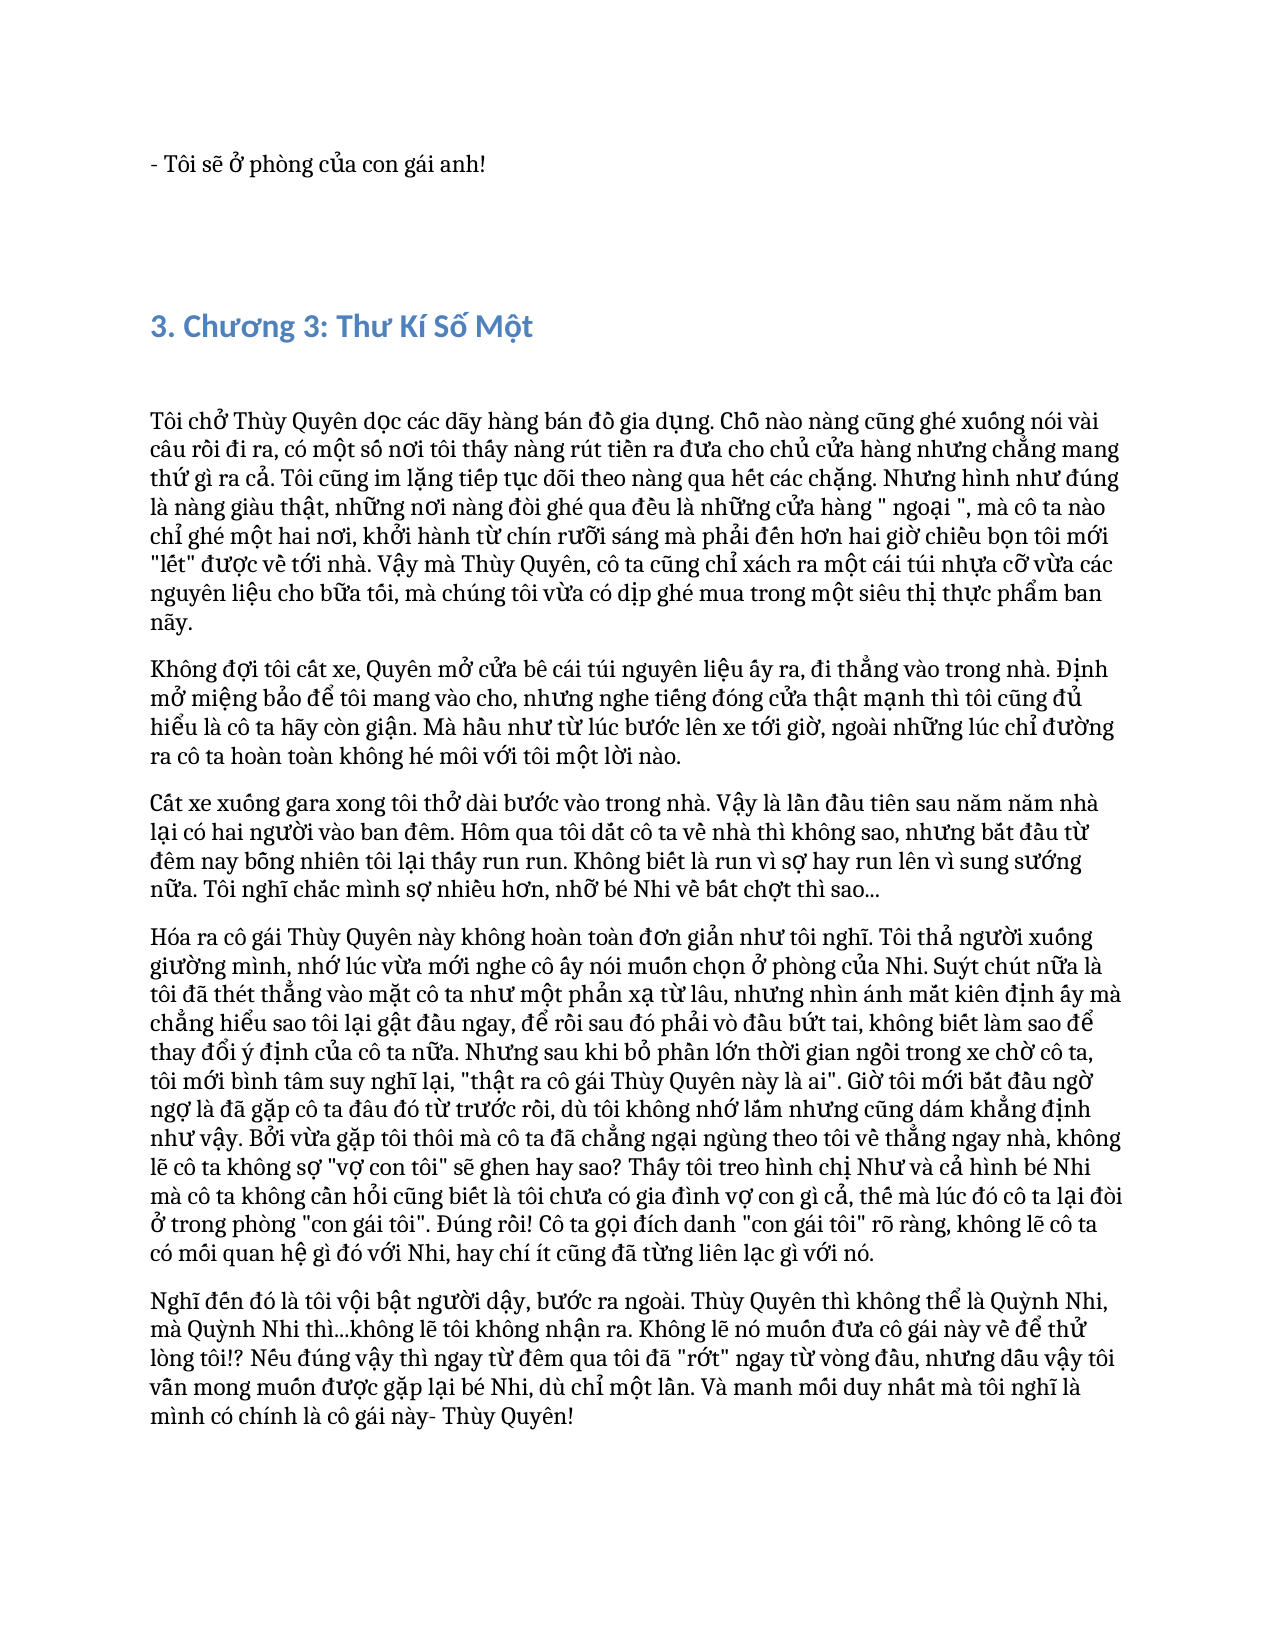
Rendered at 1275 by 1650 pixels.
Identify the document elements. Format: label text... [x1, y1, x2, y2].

text Không đợi tôi cất xe, Quyên mở cửa bê cái túi nguyên liệu ấy ra, đi thẳng vào trong nhà. Định mở miệng bảo để tôi mang vào cho, nhưng nghe tiếng đóng cửa thật mạnh thì tôi cũng đủ hiểu là cô ta hãy còn giận. Mà hầu như từ lúc bước lên xe tới giờ, ngoài những lúc chỉ đường ra cô ta hoàn toàn không hé môi với tôi một lời nào. [150, 655, 1125, 770]
text Hóa ra cô gái Thùy Quyên này không hoàn toàn đơn giản như tôi nghĩ. Tôi thả người xuống giường mình, nhớ lúc vừa mới nghe cô ấy nói muốn chọn ở phòng của Nhi. Suýt chút nữa là tôi đã thét thẳng vào mặt cô ta như một phản xạ từ lâu, nhưng nhìn ánh mắt kiên định ấy mà chẳng hiểu sao tôi lại gật đầu ngay, để rồi sau đó phải vò đầu bứt tai, không biết làm sao để thay đổi ý định của cô ta nữa. Nhưng sau khi bỏ phần lớn thời gian ngồi trong xe chờ cô ta, tôi mới bình tâm suy nghĩ lại, "thật ra cô gái Thùy Quyên này là ai". Giờ tôi mới bắt đầu ngờ ngợ là đã gặp cô ta đâu đó từ trước rồi, dù tôi không nhớ lắm nhưng cũng dám khẳng định như vậy. Bởi vừa gặp tôi thôi mà cô ta đã chẳng ngại ngùng theo tôi về thẳng ngay nhà, không lẽ cô ta không sợ "vợ con tôi" sẽ ghen hay sao? Thấy tôi treo hình chị Như và cả hình bé Nhi mà cô ta không cần hỏi cũng biết là tôi chưa có gia đình vợ con gì cả, thế mà lúc đó cô ta lại đòi ở trong phòng "con gái tôi". Đúng rồi! Cô ta gọi đích danh "con gái tôi" rõ ràng, không lẽ cô ta có mối quan hệ gì đó với Nhi, hay chí ít cũng đã từng liên lạc gì với nó. [150, 923, 1125, 1268]
text Tôi chở Thùy Quyên dọc các dãy hàng bán đồ gia dụng. Chỗ nào nàng cũng ghé xuống nói vài câu rồi đi ra, có một số nơi tôi thấy nàng rút tiền ra đưa cho chủ cửa hàng nhưng chẳng mang thứ gì ra cả. Tôi cũng im lặng tiếp tục dõi theo nàng qua hết các chặng. Nhưng hình như đúng là nàng giàu thật, những nơi nàng đòi ghé qua đều là những cửa hàng " ngoại ", mà cô ta nào chỉ ghé một hai nơi, khởi hành từ chín rưỡi sáng mà phải đến hơn hai giờ chiều bọn tôi mới "lết" được về tới nhà. Vậy mà Thùy Quyên, cô ta cũng chỉ xách ra một cái túi nhựa cỡ vừa các nguyên liệu cho bữa tối, mà chúng tôi vừa có dịp ghé mua trong một siêu thị thực phẩm ban nãy. [150, 349, 1125, 637]
text - Tôi sẽ ở phòng của con gái anh! [150, 150, 1125, 179]
subtitle 3. Chương 3: Thư Kí Số Một [150, 304, 1125, 345]
text Cất xe xuống gara xong tôi thở dài bước vào trong nhà. Vậy là lần đầu tiên sau năm năm nhà lại có hai người vào ban đêm. Hôm qua tôi dắt cô ta về nhà thì không sao, nhưng bắt đầu từ đêm nay bỗng nhiên tôi lại thấy run run. Không biết là run vì sợ hay run lên vì sung sướng nữa. Tôi nghĩ chắc mình sợ nhiều hơn, nhỡ bé Nhi về bất chợt thì sao... [150, 789, 1125, 904]
text Nghĩ đến đó là tôi vội bật người dậy, bước ra ngoài. Thùy Quyên thì không thể là Quỳnh Nhi, mà Quỳnh Nhi thì...không lẽ tôi không nhận ra. Không lẽ nó muốn đưa cô gái này về để thử lòng tôi!? Nếu đúng vậy thì ngay từ đêm qua tôi đã "rớt" ngay từ vòng đầu, nhưng dẫu vậy tôi vẫn mong muốn được gặp lại bé Nhi, dù chỉ một lần. Và manh mối duy nhất mà tôi nghĩ là mình có chính là cô gái này- Thùy Quyên! [150, 1287, 1125, 1430]
